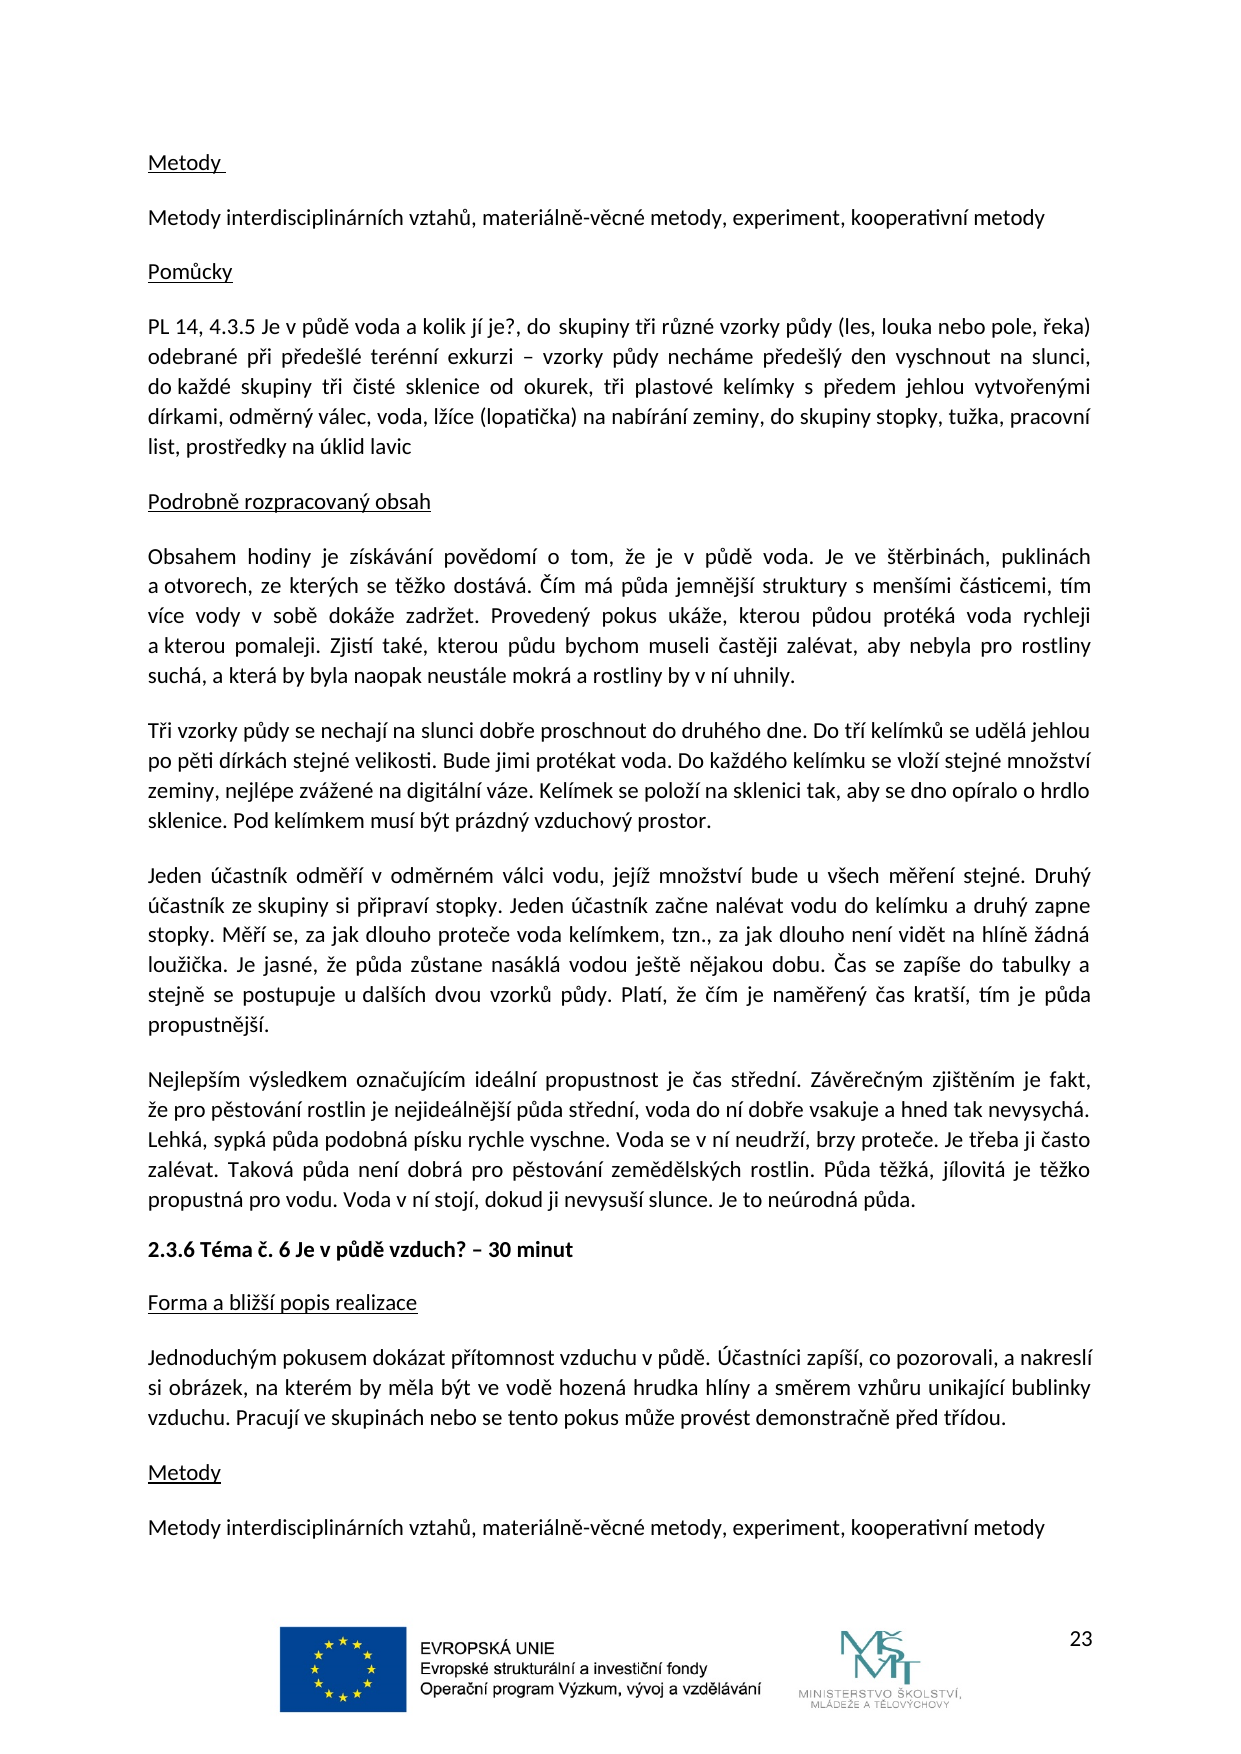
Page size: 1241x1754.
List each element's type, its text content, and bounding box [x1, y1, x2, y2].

text Podrobně rozpracovaný obsah [148, 487, 1092, 515]
text Forma a bližší popis realizace [148, 1288, 1092, 1317]
text Obsahem hodiny je získávání povědomí o tom, že je v půdě voda. Je ve štěrbinách, puklinách a otvorech, ze kterých se těžko dostává. Čím má půda jemnější struktury s menšími částicemi, tím více vody v sobě dokáže zadržet. Provedený pokus ukáže, kterou půdou protéká voda rychleji a kterou pomaleji. Zjistí také, kterou půdu bychom museli častěji zalévat, aby nebyla pro rostliny suchá, a která by byla naopak neustále mokrá a rostliny by v ní uhnily. [148, 542, 1092, 689]
text Metody [148, 148, 1092, 176]
text Metody [148, 1458, 1092, 1486]
text Tři vzorky půdy se nechají na slunci dobře proschnout do druhého dne. Do tří kelímků se udělá jehlou po pěti dírkách stejné velikosti. Bude jimi protékat voda. Do každého kelímku se vloží stejné množství zeminy, nejlépe zvážené na digitální váze. Kelímek se položí na sklenici tak, aby se dno opíralo o hrdlo sklenice. Pod kelímkem musí být prázdný vzduchový prostor. [148, 716, 1092, 834]
text Metody interdisciplinárních vztahů, materiálně-věcné metody, experiment, kooperativní metody [148, 1513, 1092, 1541]
text Jednoduchým pokusem dokázat přítomnost vzduchu v půdě. Účastníci zapíší, co pozorovali, a nakreslí si obrázek, na kterém by měla být ve vodě hozená hrudka hlíny a směrem vzhůru unikající bublinky vzduchu. Pracují ve skupinách nebo se tento pokus může provést demonstračně před třídou. [148, 1343, 1092, 1431]
text Jeden účastník odměří v odměrném válci vodu, jejíž množství bude u všech měření stejné. Druhý účastník ze skupiny si připraví stopky. Jeden účastník začne nalévat vodu do kelímku a druhý zapne stopky. Měří se, za jak dlouho proteče voda kelímkem, tzn., za jak dlouho není vidět na hlíně žádná loužička. Je jasné, že půda zůstane nasáklá vodou ještě nějakou dobu. Čas se zapíše do tabulky a stejně se postupuje u dalších dvou vzorků půdy. Platí, že čím je naměřený čas kratší, tím je půda propustnější. [148, 861, 1092, 1038]
text Pomůcky [148, 257, 1092, 286]
text Nejlepším výsledkem označujícím ideální propustnost je čas střední. Závěrečným zjištěním je fakt, že pro pěstování rostlin je nejideálnější půda střední, voda do ní dobře vsakuje a hned tak nevysychá. Lehká, sypká půda podobná písku rychle vyschne. Voda se v ní neudrží, brzy proteče. Je třeba ji často zalévat. Taková půda není dobrá pro pěstování zemědělských rostlin. Půda těžká, jílovitá je těžko propustná pro vodu. Voda v ní stojí, dokud ji nevysuší slunce. Je to neúrodná půda. [148, 1065, 1092, 1213]
picture [237, 1584, 1003, 1754]
text 2.3.6 Téma č. 6 Je v půdě vzduch? – 30 minut [148, 1236, 1092, 1263]
text Metody interdisciplinárních vztahů, materiálně-věcné metody, experiment, kooperativní metody [148, 203, 1092, 231]
list PL 14, 4.3.5 Je v půdě voda a kolik jí je?, do skupiny tři různé vzorky půdy (les, louka nebo pole, řeka) odebrané při předešlé terénní exkurzi – vzorky půdy necháme předešlý den vyschnout na slunci, do každé skupiny tři čisté sklenice od okurek, tři plastové kelímky s předem jehlou vytvořenými dírkami, odměrný válec, voda, lžíce (lopatička) na nabírání zeminy, do skupiny stopky, tužka, pracovní list, prostředky na úklid lavic [148, 312, 1092, 460]
